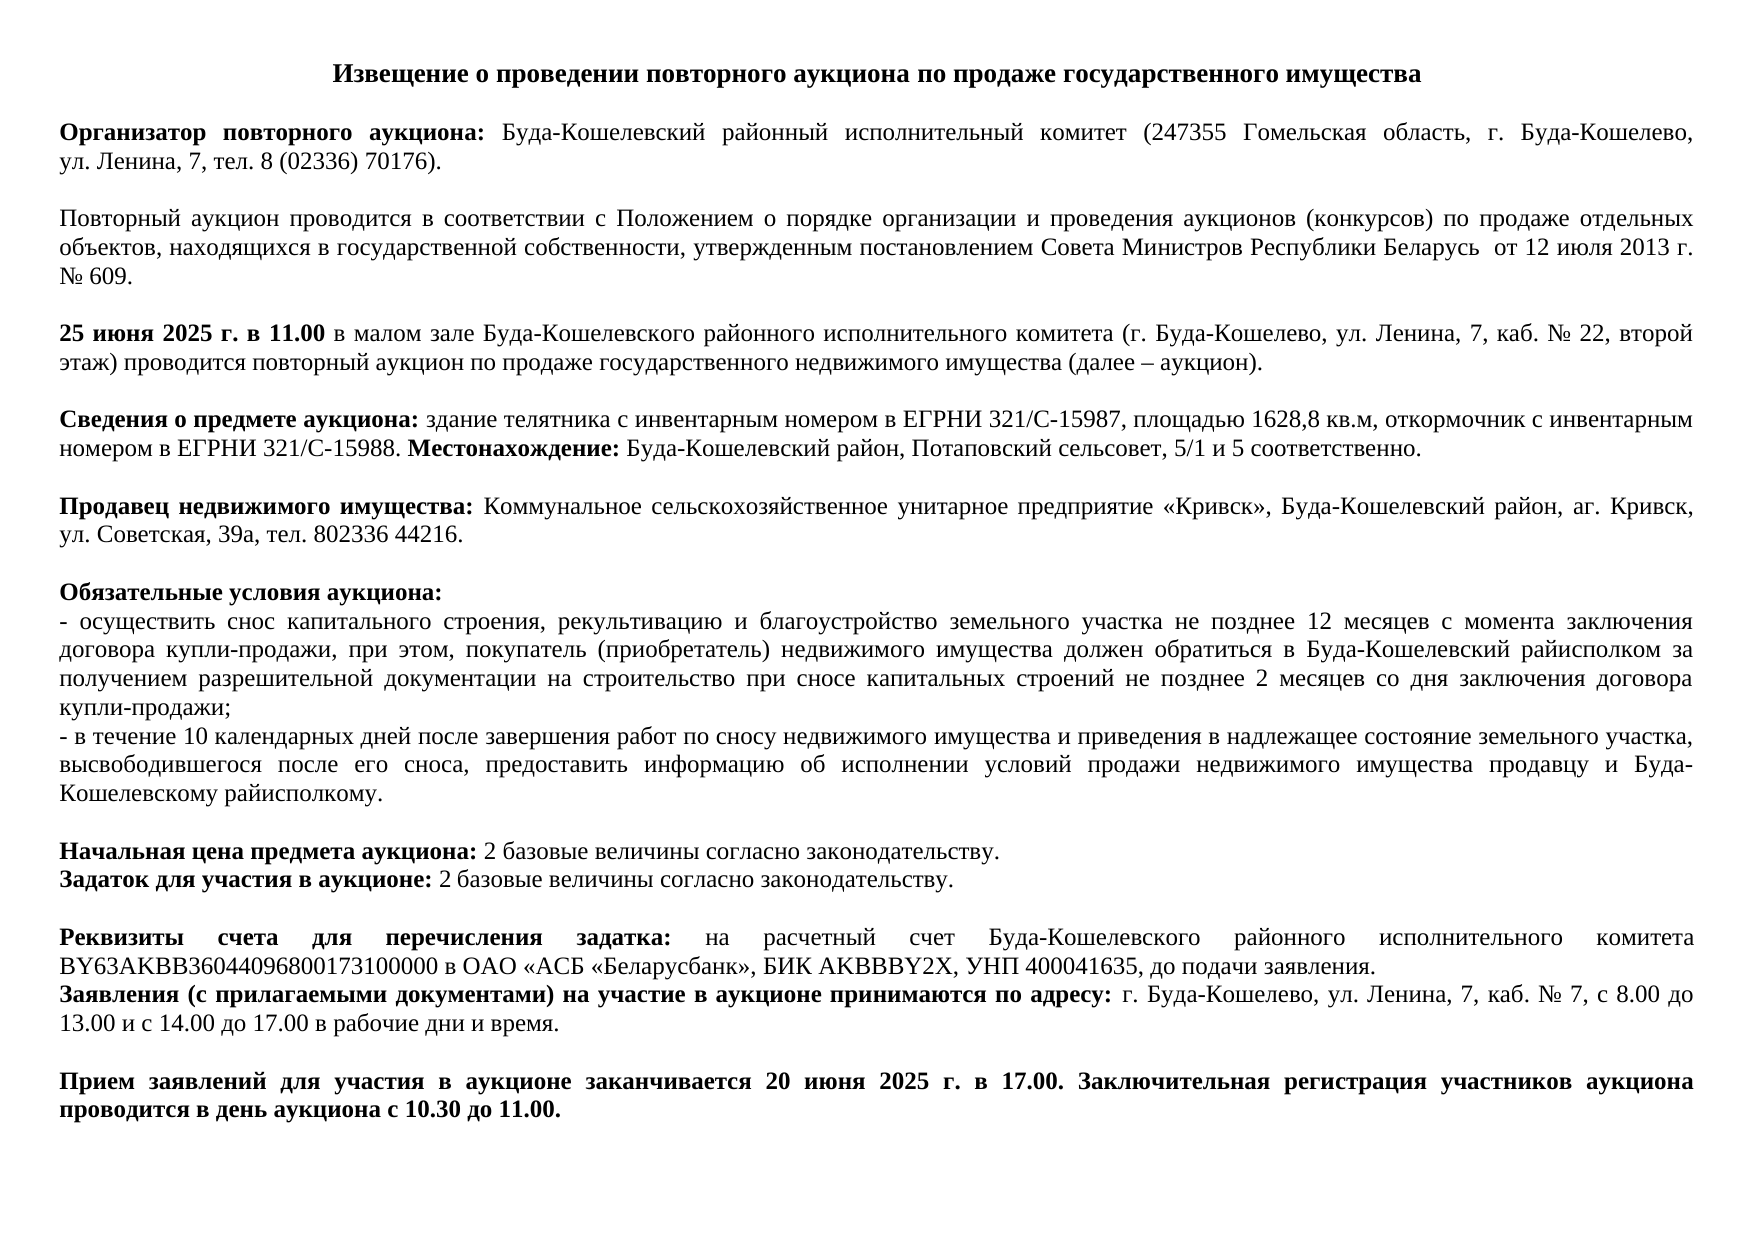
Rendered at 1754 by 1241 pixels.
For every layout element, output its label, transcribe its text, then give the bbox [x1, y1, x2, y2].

text Продавец недвижимого имущества: Коммунальное сельскохозяйственное унитарное предприятие «Кривск», Буда-Кошелевский район, аг. Кривск, ул. Советская, 39а, тел. 802336 44216. [59, 491, 1695, 548]
text 25 июня 2025 г. в 11.00 в малом зале Буда-Кошелевского районного исполнительного комитета (г. Буда-Кошелево, ул. Ленина, 7, каб. № 22, второй этаж) проводится повторный аукцион по продаже государственного недвижимого имущества (далее – аукцион). [59, 318, 1695, 376]
text - в течение 10 календарных дней после завершения работ по сносу недвижимого имущества и приведения в надлежащее состояние земельного участка, высвободившегося после его сноса, предоставить информацию об исполнении условий продажи недвижимого имущества продавцу и Буда-Кошелевскому райисполкому. [59, 721, 1695, 807]
text Обязательные условия аукциона: [59, 577, 1695, 606]
text Заявления (с прилагаемыми документами) на участие в аукционе принимаются по адресу: г. Буда-Кошелево, ул. Ленина, 7, каб. № 7, с 8.00 до 13.00 и с 14.00 до 17.00 в рабочие дни и время. [59, 979, 1695, 1037]
text Реквизиты счета для перечисления задатка: на расчетный счет Буда-Кошелевского районного исполнительного комитета BY63AKBB36044096800173100000 в ОАО «АСБ «Беларусбанк», БИК AKBBBY2Х, УНП 400041635, до подачи заявления. [59, 922, 1695, 979]
text - осуществить снос капитального строения, рекультивацию и благоустройство земельного участка не позднее 12 месяцев с момента заключения договора купли-продажи, при этом, покупатель (приобретатель) недвижимого имущества должен обратиться в Буда-Кошелевский райисполком за получением разрешительной документации на строительство при сносе капитальных строений не позднее 2 месяцев со дня заключения договора купли-продажи; [59, 606, 1695, 721]
text Извещение о проведении повторного аукциона по продаже государственного имущества [59, 59, 1695, 88]
text Прием заявлений для участия в аукционе заканчивается 20 июня 2025 г. в 17.00. Заключительная регистрация участников аукциона проводится в день аукциона с 10.30 до 11.00. [59, 1066, 1695, 1123]
text Повторный аукцион проводится в соответствии с Положением о порядке организации и проведения аукционов (конкурсов) по продаже отдельных объектов, находящихся в государственной собственности, утвержденным постановлением Совета Министров Республики Беларусь от 12 июля 2013 г. № 609. [59, 203, 1695, 289]
text Сведения о предмете аукциона: здание телятника с инвентарным номером в ЕГРНИ 321/С-15987, площадью 1628,8 кв.м, откормочник с инвентарным номером в ЕГРНИ 321/С-15988. Местонахождение: Буда-Кошелевский район, Потаповский сельсовет, 5/1 и 5 соответственно. [59, 404, 1695, 462]
text Задаток для участия в аукционе: 2 базовые величины согласно законодательству. [59, 864, 1695, 893]
text Начальная цена предмета аукциона: 2 базовые величины согласно законодательству. [59, 836, 1695, 864]
text Организатор повторного аукциона: Буда-Кошелевский районный исполнительный комитет (247355 Гомельская область, г. Буда-Кошелево, ул. Ленина, 7, тел. 8 (02336) 70176). [59, 117, 1695, 174]
